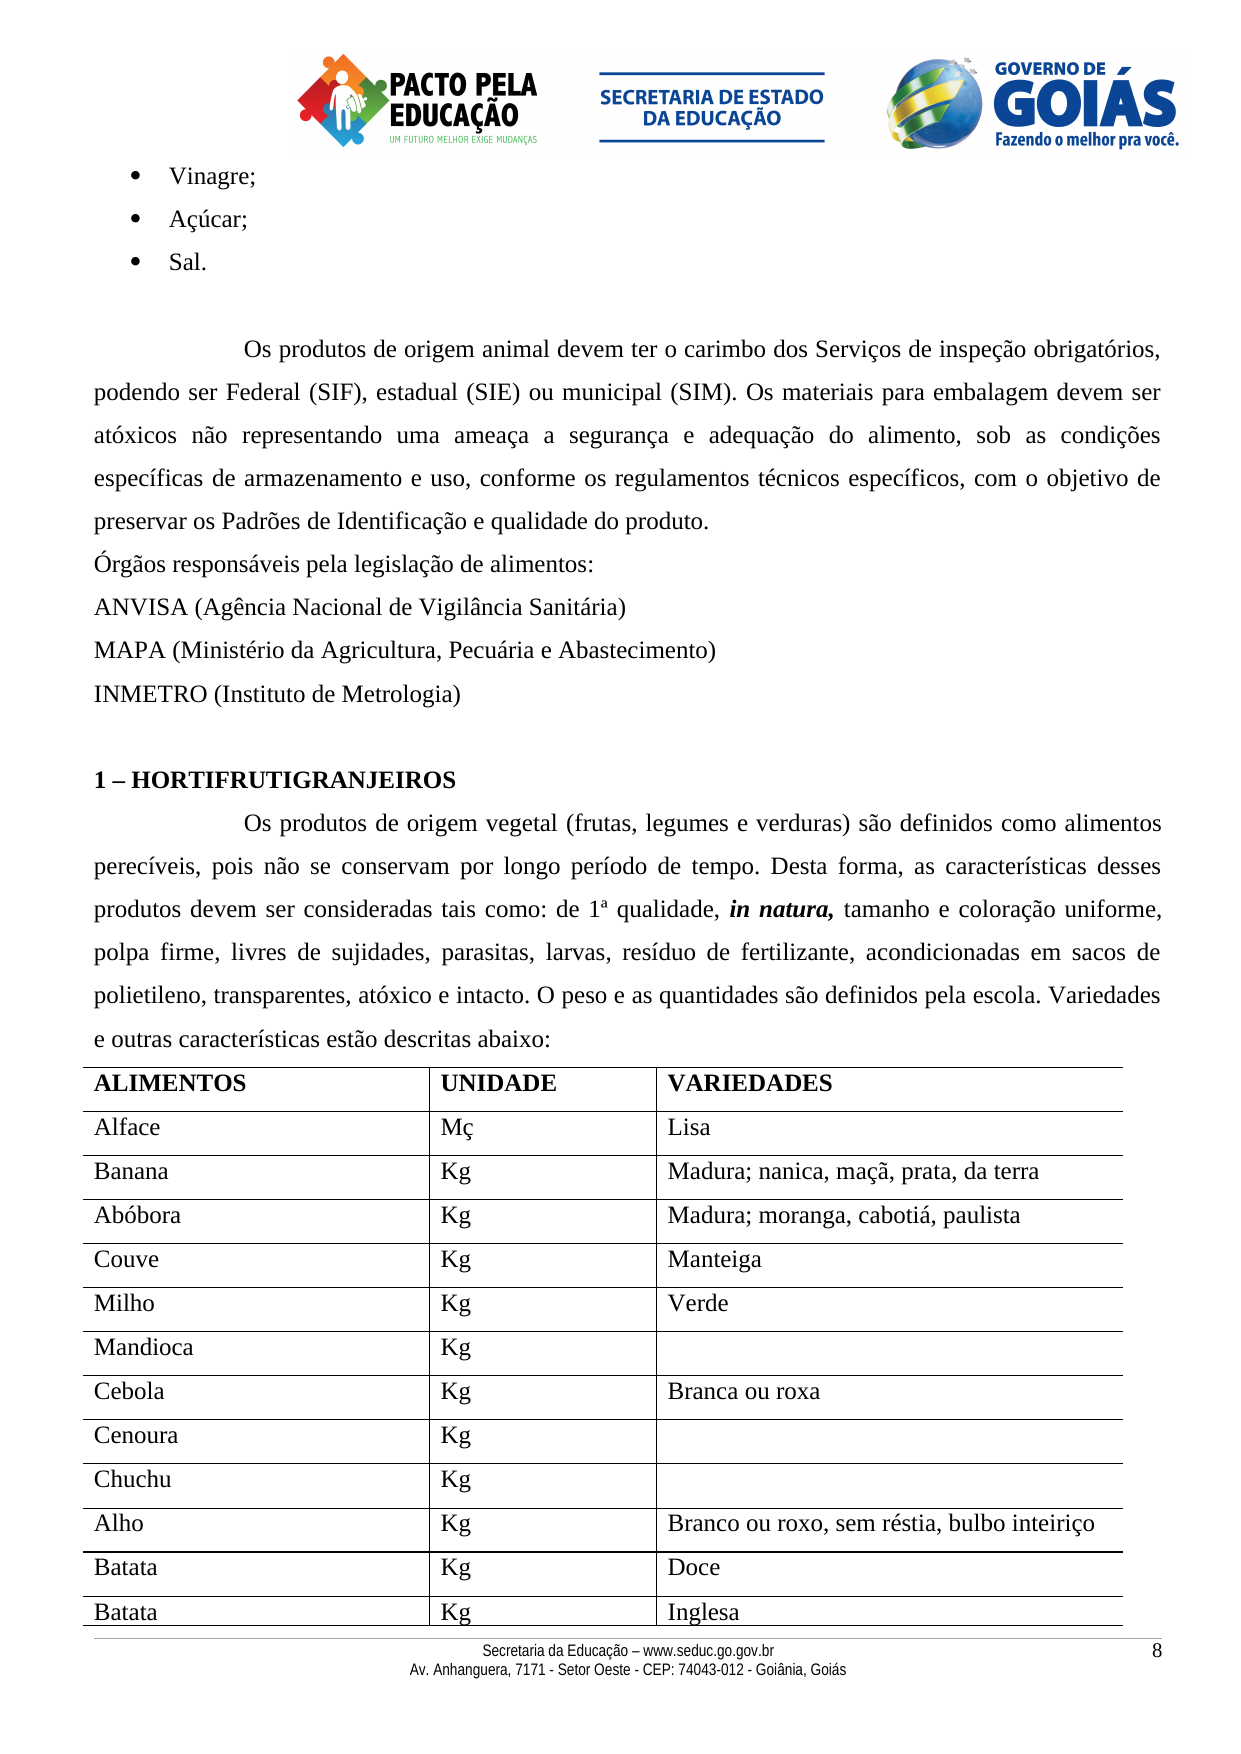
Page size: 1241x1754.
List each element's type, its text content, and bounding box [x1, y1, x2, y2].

table_cell Kg [430, 1200, 656, 1243]
text INMETRO (Instituto de Metrologia) [94, 679, 1162, 707]
table_cell Mç [430, 1112, 656, 1155]
table_header ALIMENTOS [83, 1068, 429, 1111]
table_cell Branca ou roxa [657, 1376, 1123, 1419]
table_cell [657, 1464, 1123, 1507]
table_cell Kg [430, 1332, 656, 1375]
text Os produtos de origem vegetal (frutas, legumes e verduras) são definidos como alimentos perecíveis, pois não se conservam por longo período de tempo. Desta forma, as características desses produtos devem ser consideradas tais como: de 1ª qualidade, in natura, tamanho e coloração uniforme, polpa firme, livres de sujidades, parasitas, larvas, resíduo de fertilizante, acondicionadas em sacos de polietileno, transparentes, atóxico e intacto. O peso e as quantidades são definidos pela escola. Variedades e outras características estão descritas abaixo: [94, 808, 1162, 1052]
table_cell Madura; moranga, cabotiá, paulista [657, 1200, 1123, 1243]
table_cell Kg [430, 1553, 656, 1596]
text MAPA (Ministério da Agricultura, Pecuária e Abastecimento) [94, 636, 1162, 664]
list Sal. [131, 247, 1162, 276]
table_cell Manteiga [657, 1244, 1123, 1287]
table_cell Kg [430, 1376, 656, 1419]
table_cell Milho [83, 1288, 429, 1331]
table_cell Mandioca [83, 1332, 429, 1375]
table_cell Alface [83, 1112, 429, 1155]
table_cell Batata [83, 1553, 429, 1596]
table_cell Kg [430, 1288, 656, 1331]
list Vinagre; [131, 161, 1162, 190]
table_cell Doce [657, 1553, 1123, 1596]
table_cell Madura; nanica, maçã, prata, da terra [657, 1156, 1123, 1199]
table_cell Kg [430, 1464, 656, 1507]
table_cell Branco ou roxo, sem réstia, bulbo inteiriço [657, 1509, 1123, 1551]
table_cell Inglesa [657, 1597, 1123, 1625]
list Açúcar; [131, 204, 1162, 233]
table_header VARIEDADES [657, 1068, 1123, 1111]
table_cell Cenoura [83, 1420, 429, 1463]
table_cell Cebola [83, 1376, 429, 1419]
text Órgãos responsáveis pela legislação de alimentos: [94, 549, 1162, 578]
table_cell Lisa [657, 1112, 1123, 1155]
table_cell Kg [430, 1420, 656, 1463]
table_header UNIDADE [430, 1068, 656, 1111]
table_cell Verde [657, 1288, 1123, 1331]
table_cell Batata [83, 1597, 429, 1625]
table_cell [657, 1332, 1123, 1375]
table_cell Kg [430, 1597, 656, 1625]
text Os produtos de origem animal devem ter o carimbo dos Serviços de inspeção obrigatórios, podendo ser Federal (SIF), estadual (SIE) ou municipal (SIM). Os materiais para embalagem devem ser atóxicos não representando uma ameaça a segurança e adequação do alimento, sob as condições específicas de armazenamento e uso, conforme os regulamentos técnicos específicos, com o objetivo de preservar os Padrões de Identificação e qualidade do produto. [94, 334, 1162, 535]
table_cell Kg [430, 1244, 656, 1287]
table_cell Couve [83, 1244, 429, 1287]
table_cell Abóbora [83, 1200, 429, 1243]
table_cell Alho [83, 1509, 429, 1551]
table_cell Banana [83, 1156, 429, 1199]
table_cell [657, 1420, 1123, 1463]
table_cell Kg [430, 1509, 656, 1551]
table_cell Kg [430, 1156, 656, 1199]
text 1 – HORTIFRUTIGRANJEIROS [94, 765, 1162, 794]
table_cell Chuchu [83, 1464, 429, 1507]
picture [288, 49, 1186, 158]
text ANVISA (Agência Nacional de Vigilância Sanitária) [94, 592, 1162, 621]
